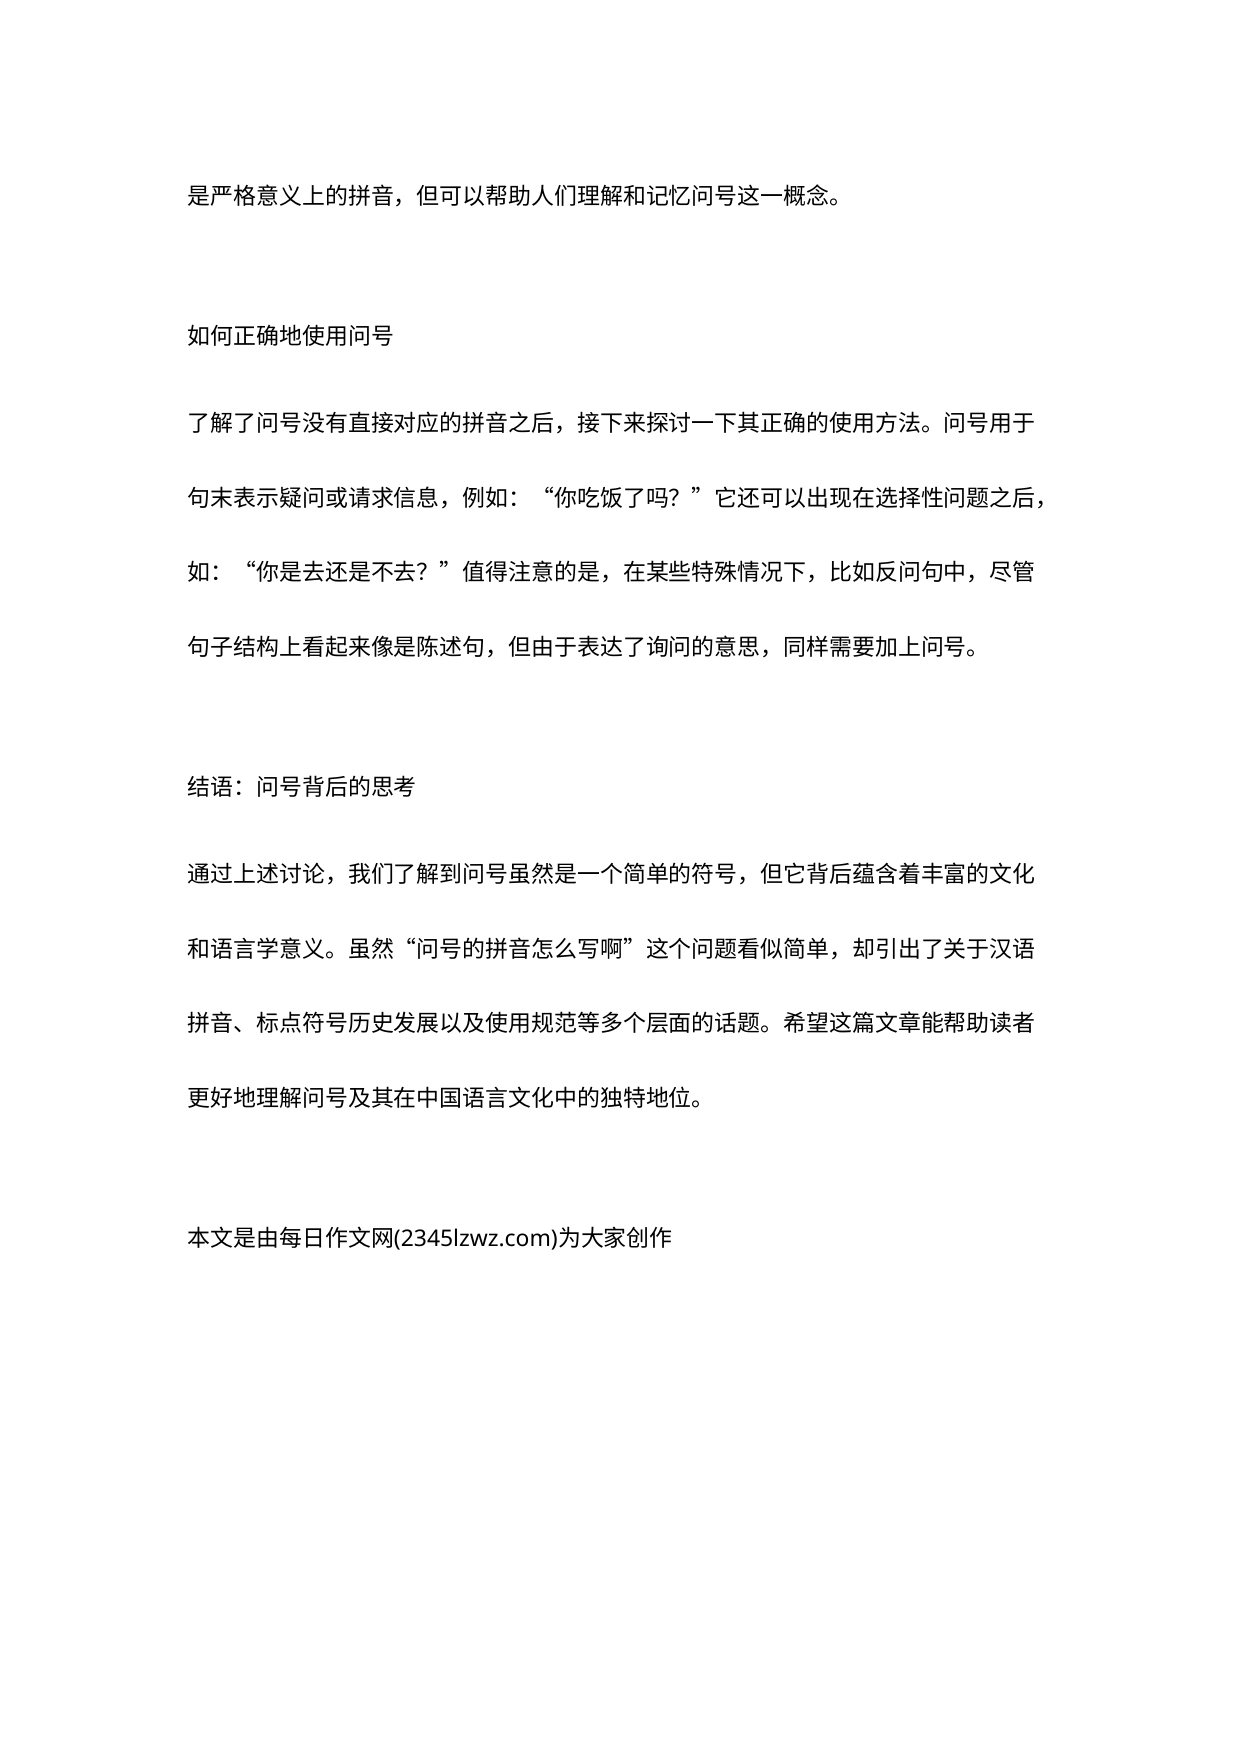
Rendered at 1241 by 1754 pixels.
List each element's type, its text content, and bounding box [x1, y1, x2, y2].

text 结语：问号背后的思考 [187, 753, 1053, 818]
text 了解了问号没有直接对应的拼音之后，接下来探讨一下其正确的使用方法。问号用于句末表示疑问或请求信息，例如：“你吃饭了吗？”它还可以出现在选择性问题之后，如：“你是去还是不去？”值得注意的是，在某些特殊情况下，比如反问句中，尽管句子结构上看起来像是陈述句，但由于表达了询问的意思，同样需要加上问号。 [187, 389, 1053, 678]
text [187, 162, 1053, 227]
text 本文是由每日作文网(2345lzwz.com)为大家创作 [187, 1204, 1053, 1269]
text 如何正确地使用问号 [187, 302, 1053, 367]
text 通过上述讨论，我们了解到问号虽然是一个简单的符号，但它背后蕴含着丰富的文化和语言学意义。虽然“问号的拼音怎么写啊”这个问题看似简单，却引出了关于汉语拼音、标点符号历史发展以及使用规范等多个层面的话题。希望这篇文章能帮助读者更好地理解问号及其在中国语言文化中的独特地位。 [187, 840, 1053, 1129]
